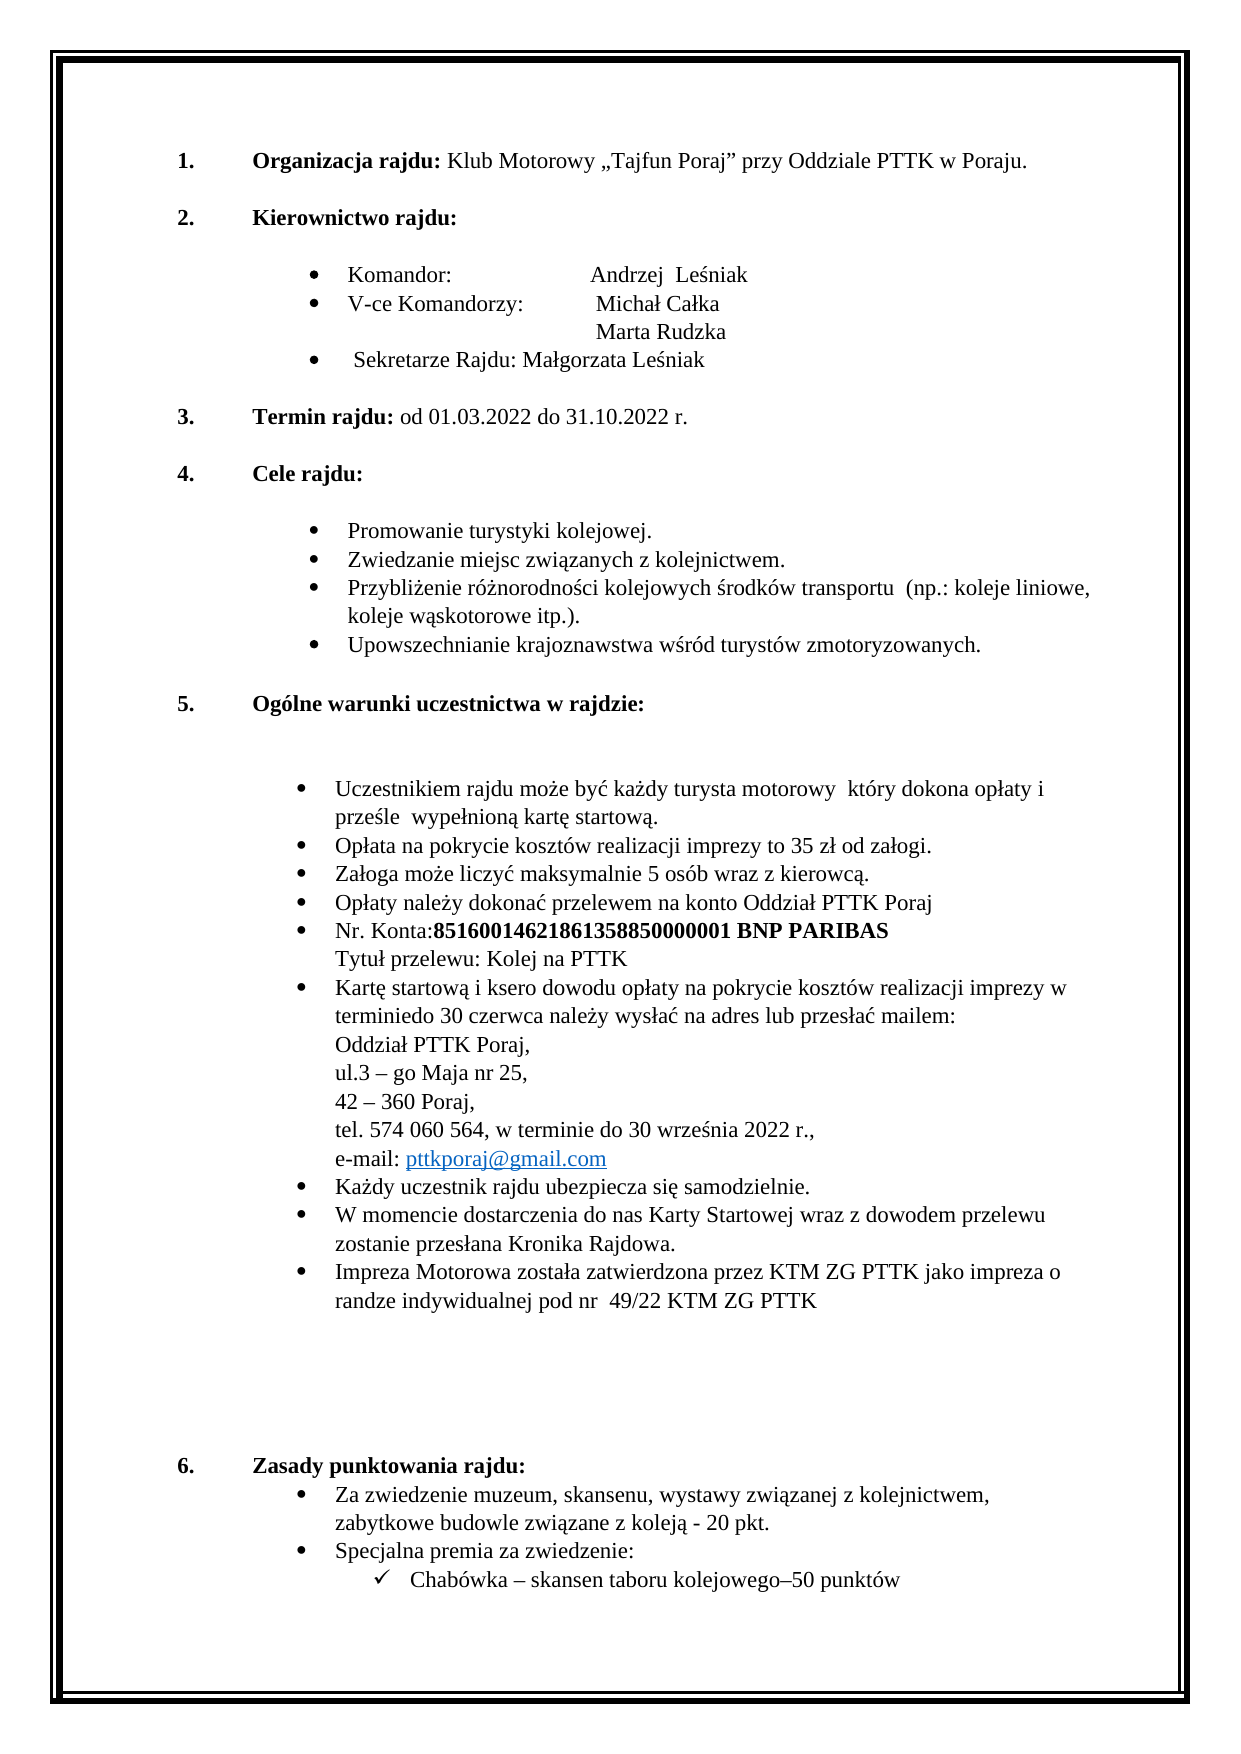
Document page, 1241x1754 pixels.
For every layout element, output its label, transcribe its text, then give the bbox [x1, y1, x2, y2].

list Kartę startową i ksero dowodu opłaty na pokrycie kosztów realizacji imprezy w terminiedo 30 czerwca należy wysłać na adres lub przesłać mailem: [297, 974, 1093, 1029]
list Kierownictwo rajdu: [177, 204, 1093, 231]
list Uczestnikiem rajdu może być każdy turysta motorowy który dokona opłaty i prześle wypełnioną kartę startową. [297, 775, 1093, 830]
list W momencie dostarczenia do nas Karty Startowej wraz z dowodem przelewu zostanie przesłana Kronika Rajdowa. [297, 1201, 1093, 1256]
list Opłata na pokrycie kosztów realizacji imprezy to 35 zł od załogi. [297, 832, 1093, 858]
list Chabówka – skansen taboru kolejowego–50 punktów [372, 1566, 1093, 1592]
list Ogólne warunki uczestnictwa w rajdzie: [177, 689, 1093, 716]
list 42 – 360 Poraj, [335, 1088, 1093, 1114]
list Organizacja rajdu: Klub Motorowy „Tajfun Poraj” przy Oddziale PTTK w Poraju. [177, 147, 1093, 174]
list Załoga może liczyć maksymalnie 5 osób wraz z kierowcą. [297, 860, 1093, 887]
list Oddział PTTK Poraj, [335, 1031, 1093, 1057]
list Zasady punktowania rajdu: [177, 1452, 1093, 1479]
list Każdy uczestnik rajdu ubezpiecza się samodzielnie. [297, 1173, 1093, 1199]
list tel. 574 060 564, w terminie do 30 września 2022 r., [335, 1116, 1093, 1142]
list e-mail: pttkporaj@gmail.com [335, 1144, 1093, 1171]
list Nr. Konta:85160014621861358850000001 BNP PARIBAS [297, 917, 1093, 943]
list Komandor: Andrzej Leśniak [310, 261, 1093, 288]
list Termin rajdu: od 01.03.2022 do 31.10.2022 r. [177, 403, 1093, 430]
list Tytuł przelewu: Kolej na PTTK [335, 946, 1093, 972]
list Cele rajdu: [177, 460, 1093, 487]
list Sekretarze Rajdu: Małgorzata Leśniak [310, 347, 1093, 373]
list Impreza Motorowa została zatwierdzona przez KTM ZG PTTK jako impreza o randze indywidualnej pod nr 49/22 KTM ZG PTTK [297, 1258, 1093, 1313]
list Specjalna premia za zwiedzenie: [297, 1538, 1093, 1564]
list ul.3 – go Maja nr 25, [335, 1059, 1093, 1086]
list Marta Rudzka [590, 318, 1093, 344]
list Zwiedzanie miejsc związanych z kolejnictwem. [310, 546, 1093, 572]
list Za zwiedzenie muzeum, skansenu, wystawy związanej z kolejnictwem, zabytkowe budowle związane z koleją - 20 pkt. [297, 1481, 1093, 1536]
list Przybliżenie różnorodności kolejowych środków transportu (np.: koleje liniowe, koleje wąskotorowe itp.). [310, 574, 1093, 629]
list Upowszechnianie krajoznawstwa wśród turystów zmotoryzowanych. [310, 631, 1093, 657]
list V-ce Komandorzy: Michał Całka [310, 290, 1093, 316]
list Promowanie turystyki kolejowej. [310, 517, 1093, 543]
list Opłaty należy dokonać przelewem na konto Oddział PTTK Poraj [297, 889, 1093, 915]
